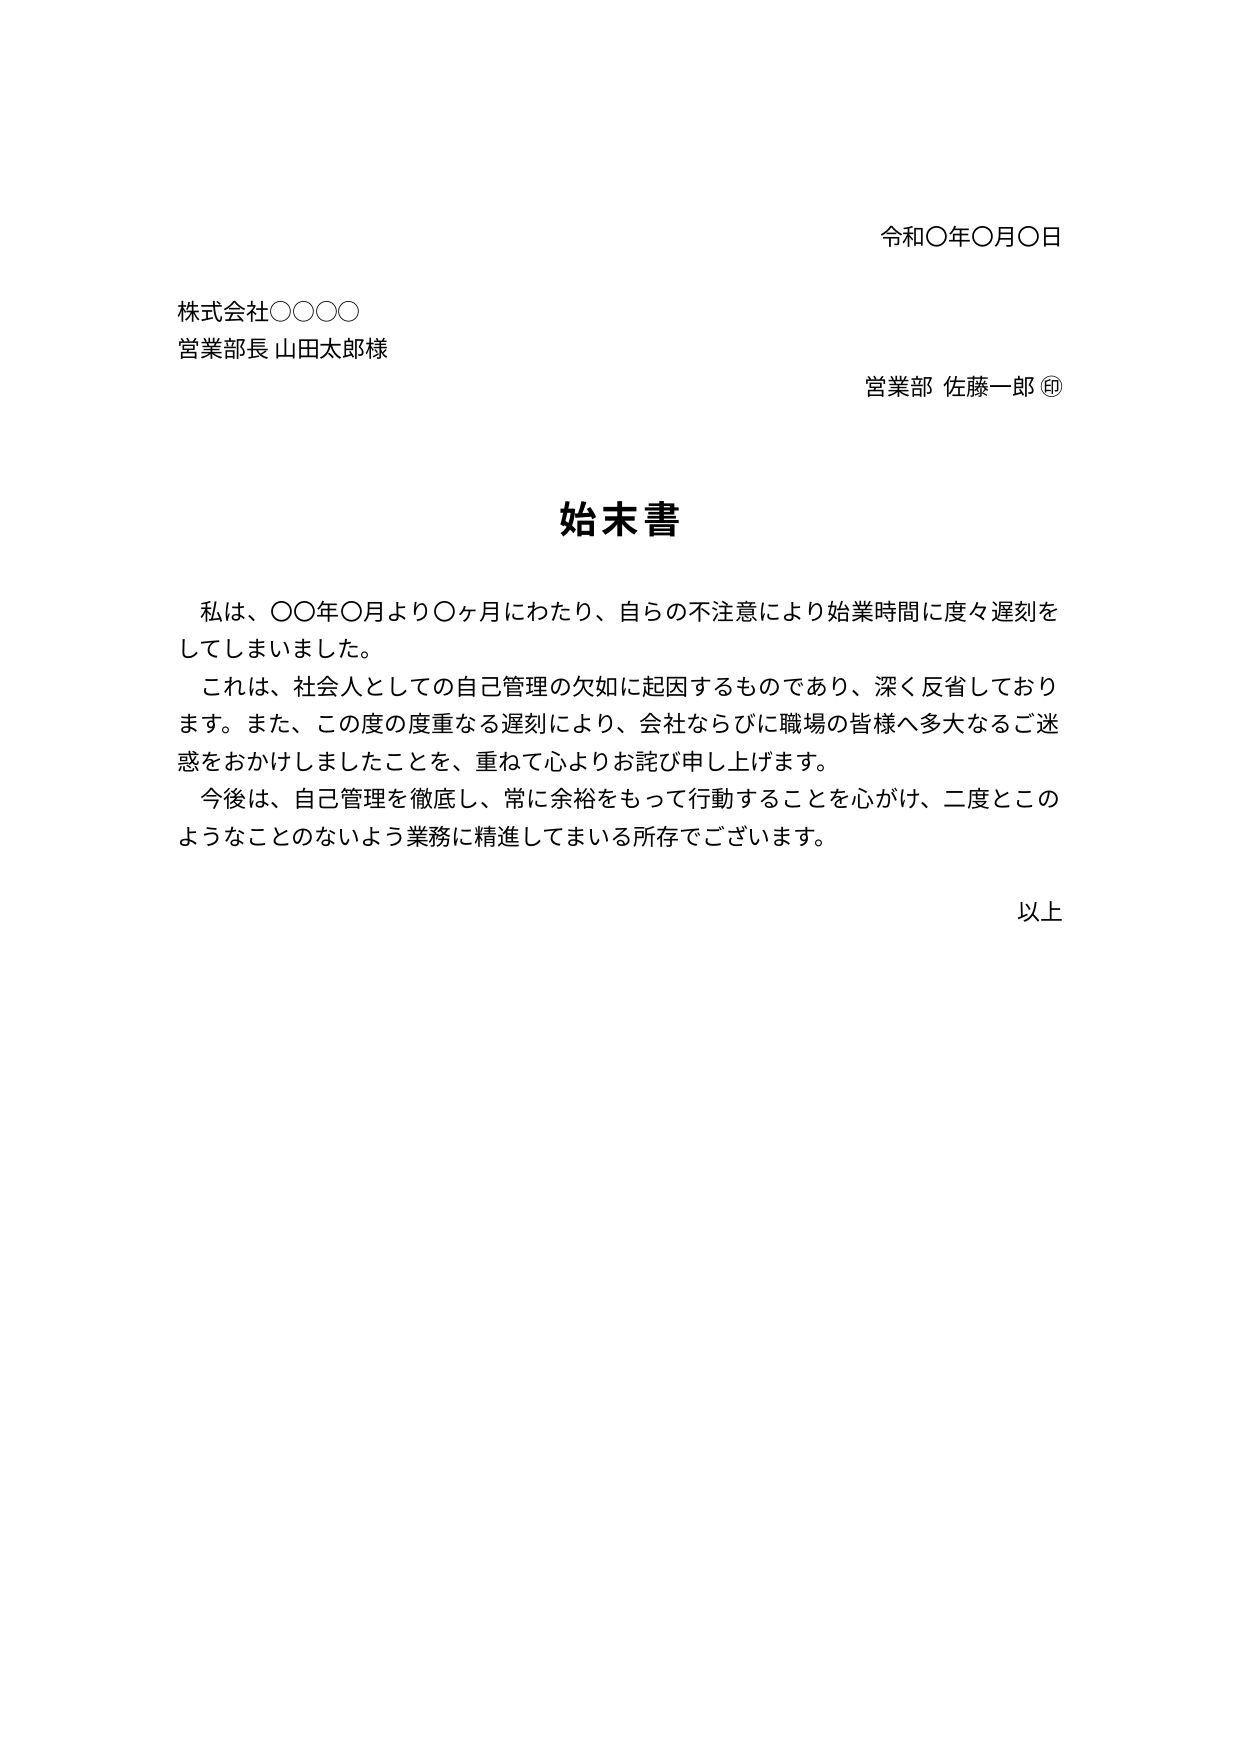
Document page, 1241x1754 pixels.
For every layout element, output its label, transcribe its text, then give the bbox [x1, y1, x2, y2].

text 株式会社○○○○ [177, 292, 1063, 329]
text 営業部長 山田太郎様 [177, 329, 1063, 367]
text 始末書 [177, 479, 1063, 554]
text 私は、〇〇年〇月より〇ヶ月にわたり、自らの不注意により始業時間に度々遅刻をしてしまいました。 [177, 592, 1063, 667]
text 令和〇年〇月〇日 [177, 217, 1063, 254]
text 以上 [177, 892, 1063, 929]
text 営業部 佐藤一郎 ㊞ [177, 367, 1063, 404]
text これは、社会人としての自己管理の欠如に起因するものであり、深く反省しております。また、この度の度重なる遅刻により、会社ならびに職場の皆様へ多大なるご迷惑をおかけしましたことを、重ねて心よりお詫び申し上げます。 [177, 667, 1063, 779]
text 今後は、自己管理を徹底し、常に余裕をもって行動することを心がけ、二度とこのようなことのないよう業務に精進してまいる所存でございます。 [177, 779, 1063, 854]
